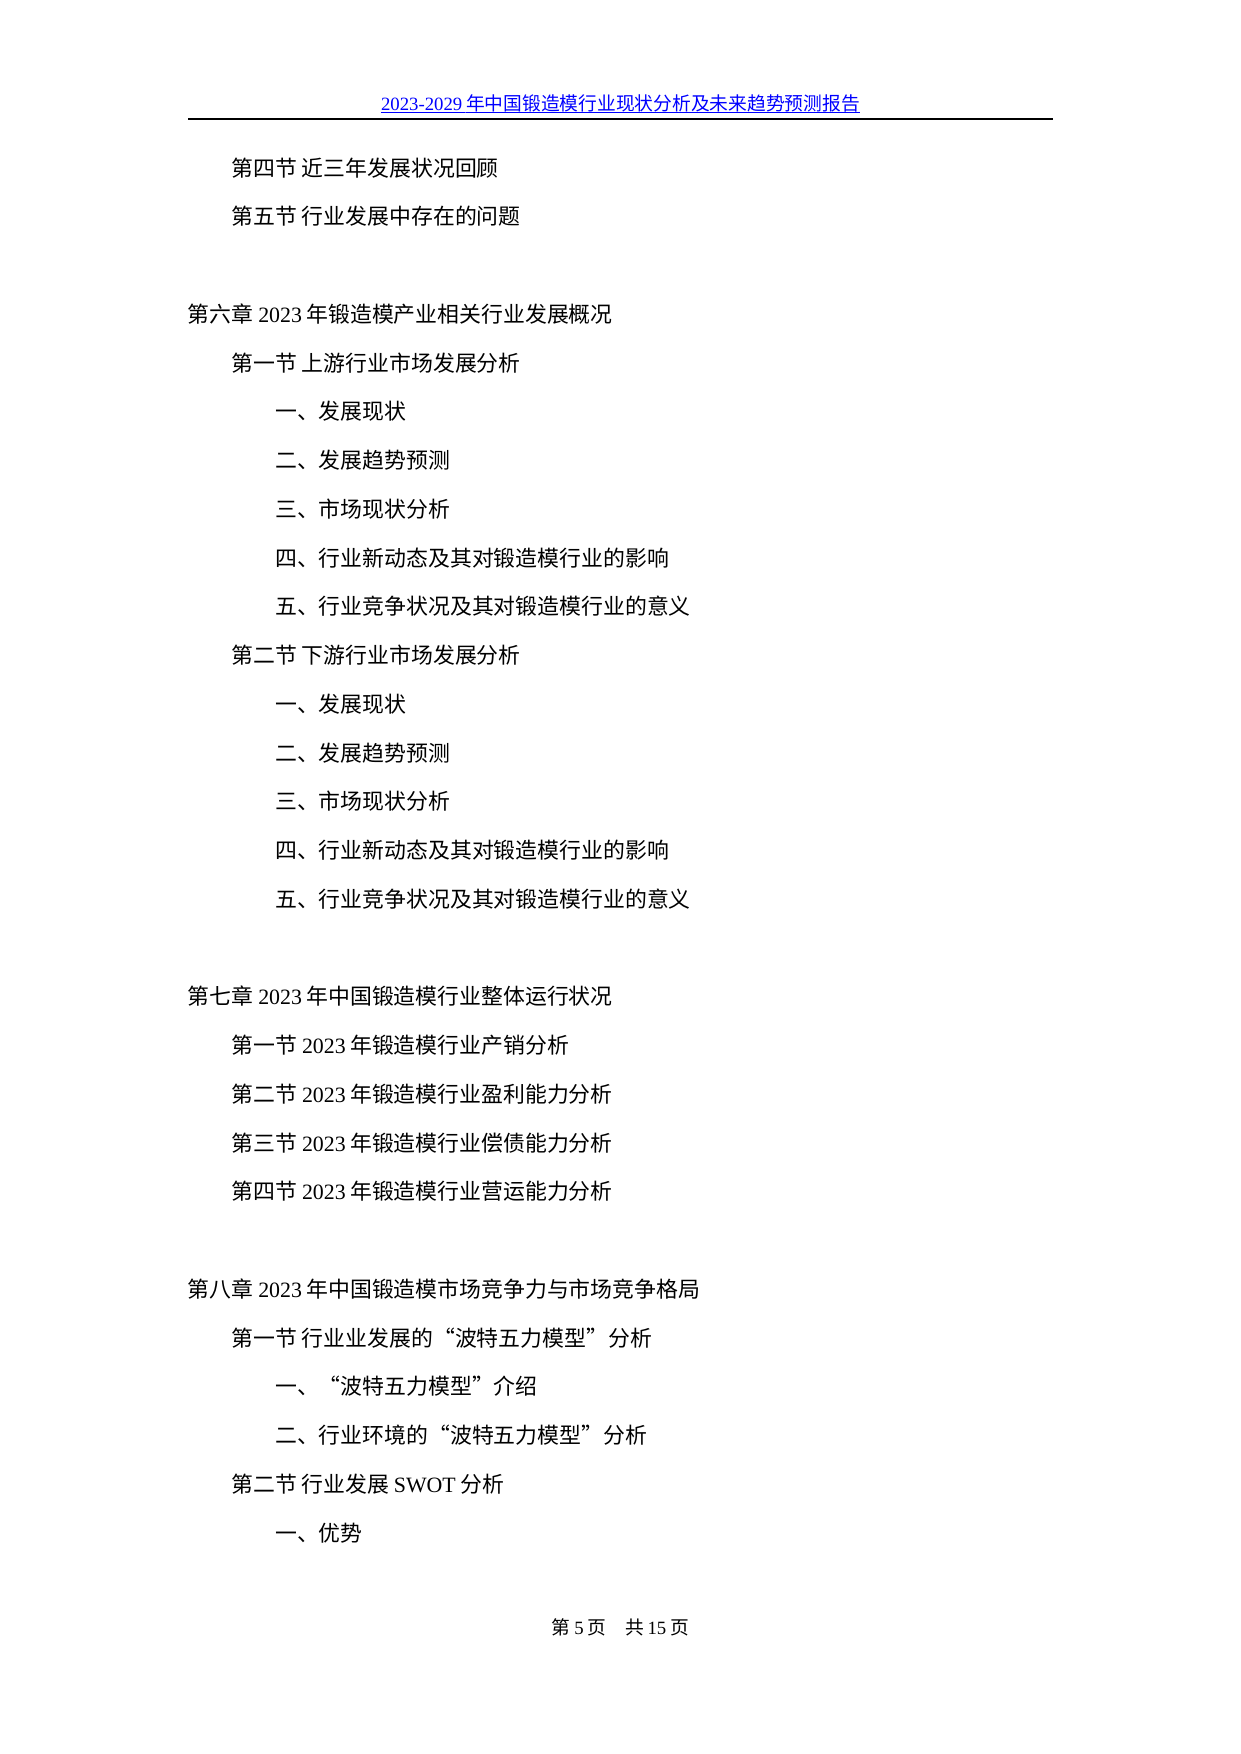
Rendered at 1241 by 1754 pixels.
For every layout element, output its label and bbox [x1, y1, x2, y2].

text [187, 150, 1053, 1548]
